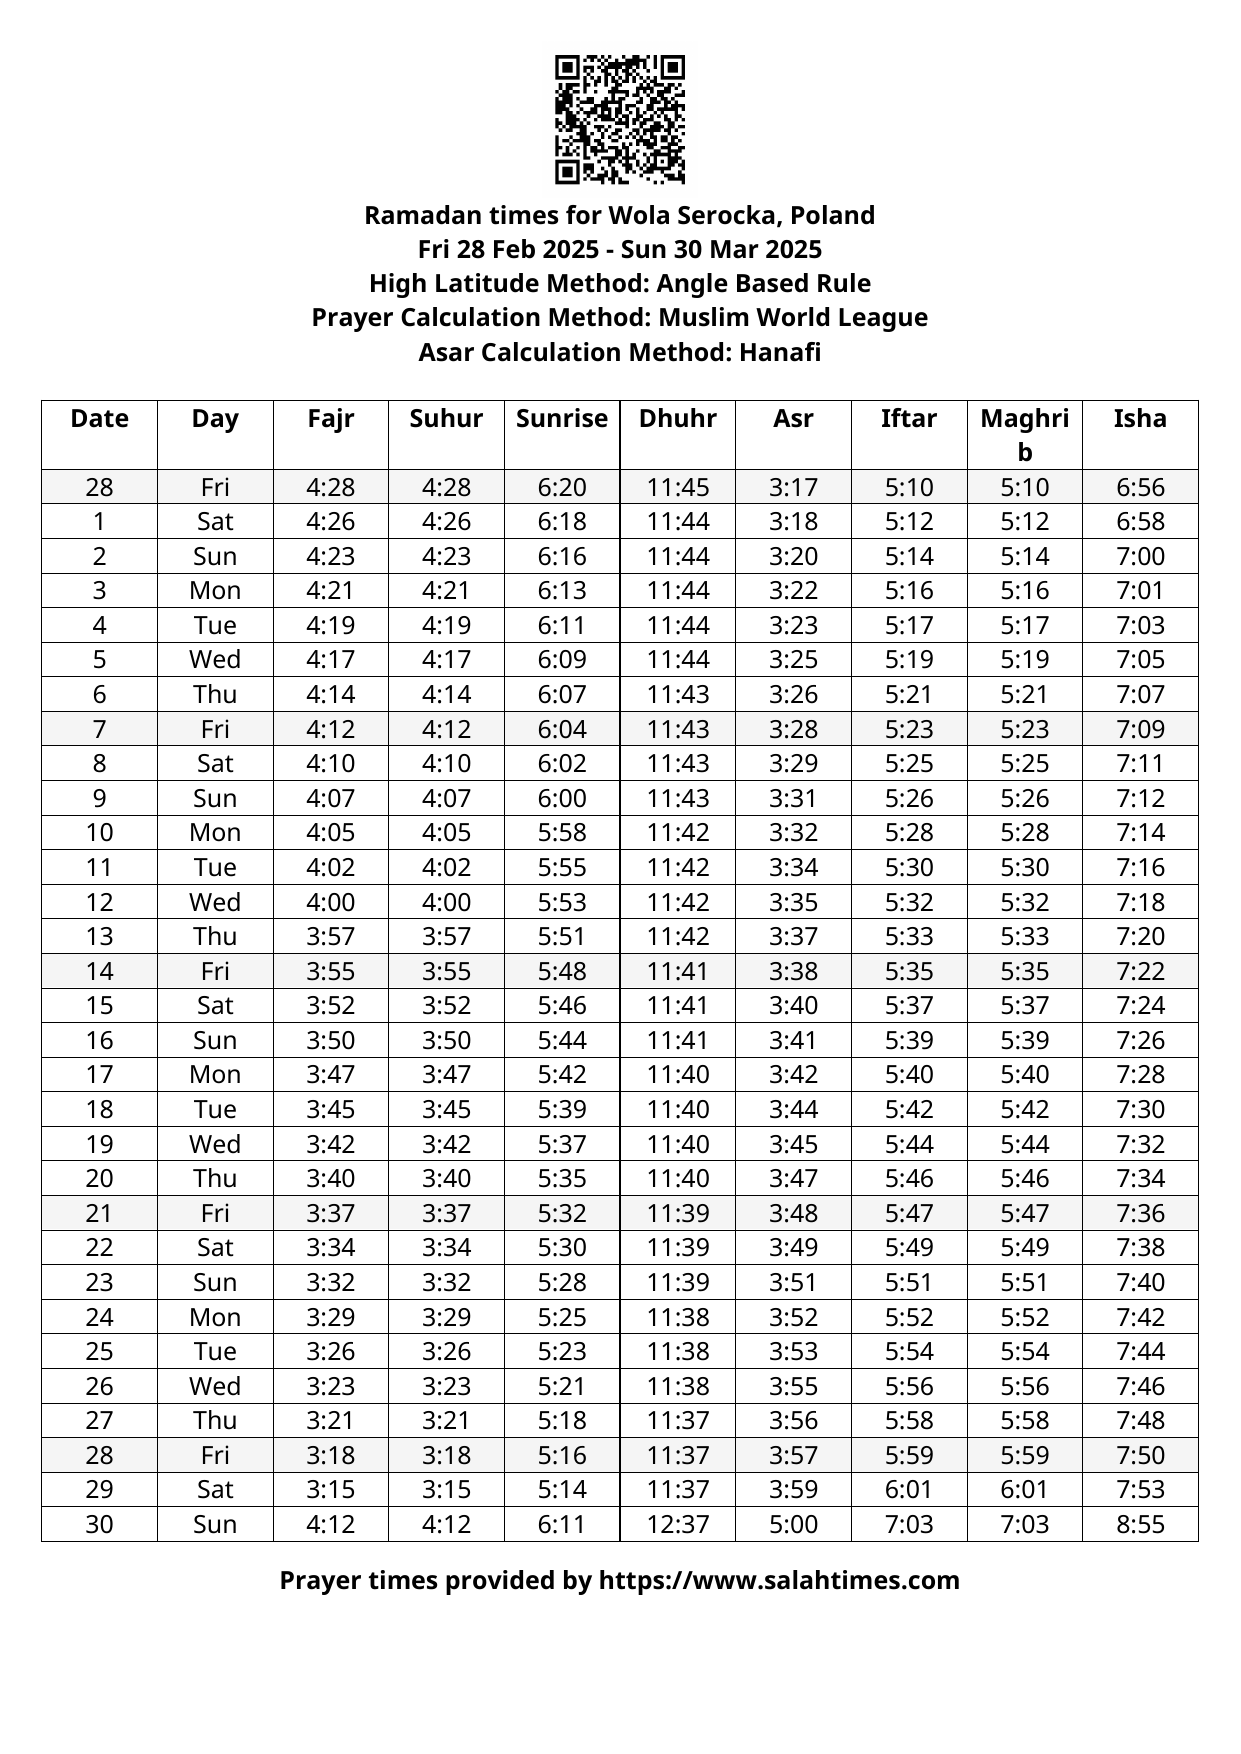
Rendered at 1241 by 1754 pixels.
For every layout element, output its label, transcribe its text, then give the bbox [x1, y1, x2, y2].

table_cell 11:43 [621, 712, 735, 745]
table_cell 11:42 [621, 816, 735, 849]
table_cell 7:03 [968, 1507, 1082, 1541]
table_cell 5:23 [505, 1334, 619, 1368]
table_cell 3:18 [736, 504, 851, 538]
table_cell 5:44 [852, 1127, 967, 1160]
table_cell 3 [42, 574, 157, 607]
table_cell 11:39 [621, 1265, 735, 1299]
table_cell 4:02 [389, 850, 504, 884]
table_cell Fri [158, 1438, 273, 1472]
table_cell 5:33 [852, 919, 967, 953]
table_cell 3:56 [736, 1404, 851, 1437]
table_cell 5:49 [968, 1231, 1082, 1264]
table_cell 4:07 [274, 781, 388, 814]
table_cell 14 [42, 954, 157, 987]
table_cell 3:41 [736, 1023, 851, 1057]
table_cell 3:18 [274, 1438, 388, 1472]
table_cell 3:35 [736, 885, 851, 918]
table_cell 7:00 [1083, 539, 1198, 572]
table_cell 28 [42, 1438, 157, 1472]
table_cell Sat [158, 1231, 273, 1264]
table_cell 5:37 [505, 1127, 619, 1160]
text Fri 28 Feb 2025 - Sun 30 Mar 2025 [42, 232, 1198, 266]
table_cell Sun [158, 1023, 273, 1057]
table_cell 11:37 [621, 1438, 735, 1472]
table_cell 5:26 [968, 781, 1082, 814]
table_cell 5:21 [968, 677, 1082, 711]
table_cell Mon [158, 1300, 273, 1333]
table_cell 7:34 [1083, 1161, 1198, 1195]
table_cell 6:11 [505, 608, 619, 642]
table_cell 3:48 [736, 1196, 851, 1229]
table_cell 5:32 [852, 885, 967, 918]
table_cell 5:32 [968, 885, 1082, 918]
table_cell 5:35 [505, 1161, 619, 1195]
table_cell 3:45 [736, 1127, 851, 1160]
table_cell 5:30 [852, 850, 967, 884]
table_cell 3:28 [736, 712, 851, 745]
table_cell 3:31 [736, 781, 851, 814]
table_cell 11 [42, 850, 157, 884]
table_cell 3:37 [736, 919, 851, 953]
table_cell 3:26 [389, 1334, 504, 1368]
table_cell 5:54 [968, 1334, 1082, 1368]
table_cell 7:05 [1083, 643, 1198, 676]
table_cell 5:18 [505, 1404, 619, 1437]
table_cell Wed [158, 885, 273, 918]
table_header Day [158, 401, 273, 469]
table_cell 3:32 [736, 816, 851, 849]
table_cell 5:35 [968, 954, 1082, 987]
table_cell 4 [42, 608, 157, 642]
table_cell 3:52 [274, 989, 388, 1022]
table_cell Sun [158, 781, 273, 814]
table_cell Tue [158, 1092, 273, 1126]
table_cell 3:51 [736, 1265, 851, 1299]
table_cell 4:10 [274, 746, 388, 780]
table_cell 6:20 [505, 470, 619, 503]
table_cell 28 [42, 470, 157, 503]
table_cell 5:59 [968, 1438, 1082, 1472]
table_cell 3:26 [274, 1334, 388, 1368]
table_cell 5:39 [968, 1023, 1082, 1057]
table_cell Thu [158, 677, 273, 711]
table_cell 5:12 [968, 504, 1082, 538]
table_cell 7:18 [1083, 885, 1198, 918]
text Ramadan times for Wola Serocka, Poland [42, 198, 1198, 232]
table_cell 5:56 [968, 1369, 1082, 1402]
table_cell Tue [158, 850, 273, 884]
table_cell 5:19 [968, 643, 1082, 676]
table_cell 5:52 [852, 1300, 967, 1333]
table_cell 6:09 [505, 643, 619, 676]
table_cell 3:29 [274, 1300, 388, 1333]
table_cell 4:17 [274, 643, 388, 676]
table_cell 6:04 [505, 712, 619, 745]
table_cell 11:43 [621, 746, 735, 780]
table_cell 7:38 [1083, 1231, 1198, 1264]
table_cell 21 [42, 1196, 157, 1229]
table_cell 24 [42, 1300, 157, 1333]
table_cell 18 [42, 1092, 157, 1126]
table_cell 5:33 [968, 919, 1082, 953]
table_cell 7:42 [1083, 1300, 1198, 1333]
table_cell 11:40 [621, 1161, 735, 1195]
table_cell 3:21 [389, 1404, 504, 1437]
table_cell 7:44 [1083, 1334, 1198, 1368]
table_cell 5:40 [852, 1058, 967, 1091]
table_cell Wed [158, 643, 273, 676]
table_cell 5:44 [505, 1023, 619, 1057]
table_cell 5:44 [968, 1127, 1082, 1160]
table_cell 7:24 [1083, 989, 1198, 1022]
table_cell 5:28 [505, 1265, 619, 1299]
table_cell Wed [158, 1369, 273, 1402]
table_cell 11:44 [621, 608, 735, 642]
table_cell 5:58 [968, 1404, 1082, 1437]
text Prayer Calculation Method: Muslim World League [42, 300, 1198, 334]
table_cell 7:14 [1083, 816, 1198, 849]
table_cell 3:47 [736, 1161, 851, 1195]
table_cell 7 [42, 712, 157, 745]
table_cell 11:40 [621, 1092, 735, 1126]
table_cell 5:55 [505, 850, 619, 884]
table_cell 4:23 [389, 539, 504, 572]
table_cell 3:42 [274, 1127, 388, 1160]
table_cell 3:15 [274, 1473, 388, 1506]
table_header Isha [1083, 401, 1198, 469]
table_cell Mon [158, 1058, 273, 1091]
table_cell 5:12 [852, 504, 967, 538]
table_cell 3:18 [389, 1438, 504, 1472]
table_cell 10 [42, 816, 157, 849]
table_cell 25 [42, 1334, 157, 1368]
table_cell 5 [42, 643, 157, 676]
table_cell 4:17 [389, 643, 504, 676]
table_cell 5:25 [968, 746, 1082, 780]
table_cell 7:12 [1083, 781, 1198, 814]
table_cell 5:16 [852, 574, 967, 607]
table_cell 4:12 [389, 712, 504, 745]
table_cell 3:42 [389, 1127, 504, 1160]
table_cell Fri [158, 954, 273, 987]
table_cell 5:51 [505, 919, 619, 953]
table_cell 3:55 [274, 954, 388, 987]
table_header Date [42, 401, 157, 469]
table_cell 11:39 [621, 1231, 735, 1264]
table_cell 3:57 [736, 1438, 851, 1472]
table_cell 5:59 [852, 1438, 967, 1472]
table_cell 3:57 [389, 919, 504, 953]
table_cell 5:30 [968, 850, 1082, 884]
table_cell 2 [42, 539, 157, 572]
table_cell 4:26 [274, 504, 388, 538]
table_cell 3:37 [274, 1196, 388, 1229]
table_cell 1 [42, 504, 157, 538]
table_cell 6:01 [968, 1473, 1082, 1506]
table_cell 11:38 [621, 1334, 735, 1368]
table_cell 7:03 [852, 1507, 967, 1541]
table_cell 3:47 [389, 1058, 504, 1091]
table_cell 3:21 [274, 1404, 388, 1437]
table_cell 3:23 [736, 608, 851, 642]
table_cell 11:38 [621, 1369, 735, 1402]
table_cell 20 [42, 1161, 157, 1195]
table_cell 7:26 [1083, 1023, 1198, 1057]
table_cell 5:21 [852, 677, 967, 711]
table_cell 3:45 [389, 1092, 504, 1126]
table_cell 7:09 [1083, 712, 1198, 745]
table_cell Thu [158, 1404, 273, 1437]
table_cell 4:28 [389, 470, 504, 503]
table_cell 3:44 [736, 1092, 851, 1126]
text Asar Calculation Method: Hanafi [42, 334, 1198, 368]
table_cell 5:35 [852, 954, 967, 987]
table_cell 11:38 [621, 1300, 735, 1333]
table_cell 5:58 [852, 1404, 967, 1437]
table_cell 3:55 [389, 954, 504, 987]
table_cell 12 [42, 885, 157, 918]
table_cell 5:00 [736, 1507, 851, 1541]
table_cell 6:18 [505, 504, 619, 538]
table_cell 8:55 [1083, 1507, 1198, 1541]
table_cell 6:11 [505, 1507, 619, 1541]
table_header Maghrib [968, 401, 1082, 469]
table_cell 7:20 [1083, 919, 1198, 953]
table_cell 7:22 [1083, 954, 1198, 987]
table_cell 3:26 [736, 677, 851, 711]
table_cell 17 [42, 1058, 157, 1091]
table_cell 6:56 [1083, 470, 1198, 503]
table_cell 5:28 [852, 816, 967, 849]
table_cell 29 [42, 1473, 157, 1506]
table_cell 5:16 [505, 1438, 619, 1472]
table_cell 6:16 [505, 539, 619, 572]
text Prayer times provided by https://www.salahtimes.com [42, 1563, 1198, 1597]
table_cell 5:14 [968, 539, 1082, 572]
table_cell 7:03 [1083, 608, 1198, 642]
table_cell 30 [42, 1507, 157, 1541]
table_cell 5:47 [968, 1196, 1082, 1229]
table_cell Sun [158, 1265, 273, 1299]
table_cell 4:28 [274, 470, 388, 503]
table_cell Thu [158, 919, 273, 953]
table_cell 3:17 [736, 470, 851, 503]
table_cell 7:48 [1083, 1404, 1198, 1437]
table_cell 7:30 [1083, 1092, 1198, 1126]
table_cell Fri [158, 1196, 273, 1229]
table_cell Sun [158, 1507, 273, 1541]
table_cell 4:21 [389, 574, 504, 607]
table_cell Sat [158, 989, 273, 1022]
table_cell 3:53 [736, 1334, 851, 1368]
table_cell 7:32 [1083, 1127, 1198, 1160]
table_cell 5:53 [505, 885, 619, 918]
table_cell 5:28 [968, 816, 1082, 849]
table_cell 4:21 [274, 574, 388, 607]
table_cell 11:42 [621, 850, 735, 884]
table_cell 7:46 [1083, 1369, 1198, 1402]
table_cell 3:34 [736, 850, 851, 884]
table_cell 3:47 [274, 1058, 388, 1091]
table_cell 4:12 [389, 1507, 504, 1541]
table_header Fajr [274, 401, 388, 469]
table_cell 5:21 [505, 1369, 619, 1402]
table_cell 3:42 [736, 1058, 851, 1091]
table_cell 6:58 [1083, 504, 1198, 538]
table_cell 11:41 [621, 954, 735, 987]
table_cell 5:37 [968, 989, 1082, 1022]
table_header Suhur [389, 401, 504, 469]
table_cell 5:17 [968, 608, 1082, 642]
table_cell 11:40 [621, 1127, 735, 1160]
table_cell 4:02 [274, 850, 388, 884]
table_cell Sat [158, 746, 273, 780]
table_cell Tue [158, 1334, 273, 1368]
table_cell 11:41 [621, 989, 735, 1022]
table_cell 12:37 [621, 1507, 735, 1541]
table_cell Fri [158, 470, 273, 503]
table_cell 4:00 [389, 885, 504, 918]
table_cell 11:42 [621, 919, 735, 953]
table_cell 4:05 [274, 816, 388, 849]
table_cell Wed [158, 1127, 273, 1160]
table_cell 3:32 [389, 1265, 504, 1299]
table_cell 5:39 [852, 1023, 967, 1057]
table_cell 5:48 [505, 954, 619, 987]
table_cell 3:57 [274, 919, 388, 953]
table_header Sunrise [505, 401, 619, 469]
table_cell 5:39 [505, 1092, 619, 1126]
table_cell 3:22 [736, 574, 851, 607]
table_cell 13 [42, 919, 157, 953]
table_cell 11:44 [621, 643, 735, 676]
table_cell 5:32 [505, 1196, 619, 1229]
table_cell 5:42 [852, 1092, 967, 1126]
table_cell 3:23 [274, 1369, 388, 1402]
table_cell 3:45 [274, 1092, 388, 1126]
table_cell 5:14 [505, 1473, 619, 1506]
table_cell 3:25 [736, 643, 851, 676]
table_cell 5:19 [852, 643, 967, 676]
table_cell 16 [42, 1023, 157, 1057]
table_cell 5:47 [852, 1196, 967, 1229]
table_cell 6:02 [505, 746, 619, 780]
table_cell 4:19 [389, 608, 504, 642]
table_cell 23 [42, 1265, 157, 1299]
table_cell 22 [42, 1231, 157, 1264]
table_cell 3:20 [736, 539, 851, 572]
table_cell 5:10 [968, 470, 1082, 503]
table_cell 5:37 [852, 989, 967, 1022]
table_cell 5:46 [968, 1161, 1082, 1195]
table_cell 4:05 [389, 816, 504, 849]
table_cell 3:52 [389, 989, 504, 1022]
text High Latitude Method: Angle Based Rule [42, 266, 1198, 300]
table_cell 9 [42, 781, 157, 814]
table_cell 11:43 [621, 781, 735, 814]
table_cell 5:54 [852, 1334, 967, 1368]
table_cell Thu [158, 1161, 273, 1195]
table_cell 6:01 [852, 1473, 967, 1506]
table_cell 5:25 [505, 1300, 619, 1333]
table_cell 5:56 [852, 1369, 967, 1402]
table_cell 3:37 [389, 1196, 504, 1229]
table_cell 11:43 [621, 677, 735, 711]
table_cell 3:29 [736, 746, 851, 780]
table_cell Mon [158, 816, 273, 849]
table_header Asr [736, 401, 851, 469]
table_cell 11:45 [621, 470, 735, 503]
table_cell 5:17 [852, 608, 967, 642]
table_cell 3:34 [274, 1231, 388, 1264]
table_cell 27 [42, 1404, 157, 1437]
table_cell 7:53 [1083, 1473, 1198, 1506]
table_cell 11:44 [621, 574, 735, 607]
table_cell 4:10 [389, 746, 504, 780]
table_cell 3:32 [274, 1265, 388, 1299]
table_cell 3:50 [389, 1023, 504, 1057]
table_cell 7:50 [1083, 1438, 1198, 1472]
table_cell 3:34 [389, 1231, 504, 1264]
table_cell 5:51 [968, 1265, 1082, 1299]
table_cell 4:26 [389, 504, 504, 538]
table_cell 5:10 [852, 470, 967, 503]
picture [542, 41, 699, 198]
table_cell 4:14 [389, 677, 504, 711]
table_cell 3:15 [389, 1473, 504, 1506]
table_cell 11:37 [621, 1473, 735, 1506]
table_cell 11:39 [621, 1196, 735, 1229]
table_cell 4:07 [389, 781, 504, 814]
table_cell Sat [158, 1473, 273, 1506]
table_cell 3:40 [274, 1161, 388, 1195]
table_cell 5:40 [968, 1058, 1082, 1091]
table_cell 8 [42, 746, 157, 780]
table_header Dhuhr [621, 401, 735, 469]
table_cell 5:52 [968, 1300, 1082, 1333]
table_cell 15 [42, 989, 157, 1022]
table_cell 3:29 [389, 1300, 504, 1333]
table_cell 11:42 [621, 885, 735, 918]
table_cell 7:07 [1083, 677, 1198, 711]
table_cell 5:58 [505, 816, 619, 849]
table_header Iftar [852, 401, 967, 469]
table_cell 3:40 [389, 1161, 504, 1195]
table_cell 11:40 [621, 1058, 735, 1091]
table_cell 26 [42, 1369, 157, 1402]
table_cell 5:16 [968, 574, 1082, 607]
table_cell 4:19 [274, 608, 388, 642]
table_cell 7:01 [1083, 574, 1198, 607]
table_cell 6 [42, 677, 157, 711]
table_cell 5:49 [852, 1231, 967, 1264]
table_cell 5:23 [852, 712, 967, 745]
table_cell 5:23 [968, 712, 1082, 745]
table_cell 3:23 [389, 1369, 504, 1402]
table_cell 6:13 [505, 574, 619, 607]
table_cell Fri [158, 712, 273, 745]
table_cell Tue [158, 608, 273, 642]
table_cell 11:44 [621, 504, 735, 538]
table_cell 7:16 [1083, 850, 1198, 884]
table_cell 5:42 [505, 1058, 619, 1091]
table_cell 7:40 [1083, 1265, 1198, 1299]
table_cell 5:25 [852, 746, 967, 780]
table_cell 6:07 [505, 677, 619, 711]
table_cell 5:51 [852, 1265, 967, 1299]
table_cell 11:41 [621, 1023, 735, 1057]
table_cell 4:12 [274, 712, 388, 745]
table_cell 5:46 [505, 989, 619, 1022]
table_cell 5:42 [968, 1092, 1082, 1126]
table_cell 3:50 [274, 1023, 388, 1057]
table_cell Mon [158, 574, 273, 607]
table_cell 4:14 [274, 677, 388, 711]
table_cell 3:55 [736, 1369, 851, 1402]
table_cell 7:11 [1083, 746, 1198, 780]
table_cell 11:44 [621, 539, 735, 572]
table_cell Sat [158, 504, 273, 538]
table_cell 3:59 [736, 1473, 851, 1506]
table_cell 6:00 [505, 781, 619, 814]
table_cell Sun [158, 539, 273, 572]
table_cell 3:49 [736, 1231, 851, 1264]
table_cell 7:36 [1083, 1196, 1198, 1229]
table_cell 5:14 [852, 539, 967, 572]
table_cell 7:28 [1083, 1058, 1198, 1091]
table_cell 5:30 [505, 1231, 619, 1264]
table_cell 11:37 [621, 1404, 735, 1437]
table_cell 5:26 [852, 781, 967, 814]
table_cell 4:12 [274, 1507, 388, 1541]
table_cell 19 [42, 1127, 157, 1160]
table_cell 3:52 [736, 1300, 851, 1333]
table_cell 5:46 [852, 1161, 967, 1195]
table_cell 4:23 [274, 539, 388, 572]
table_cell 3:40 [736, 989, 851, 1022]
table_cell 3:38 [736, 954, 851, 987]
table_cell 4:00 [274, 885, 388, 918]
